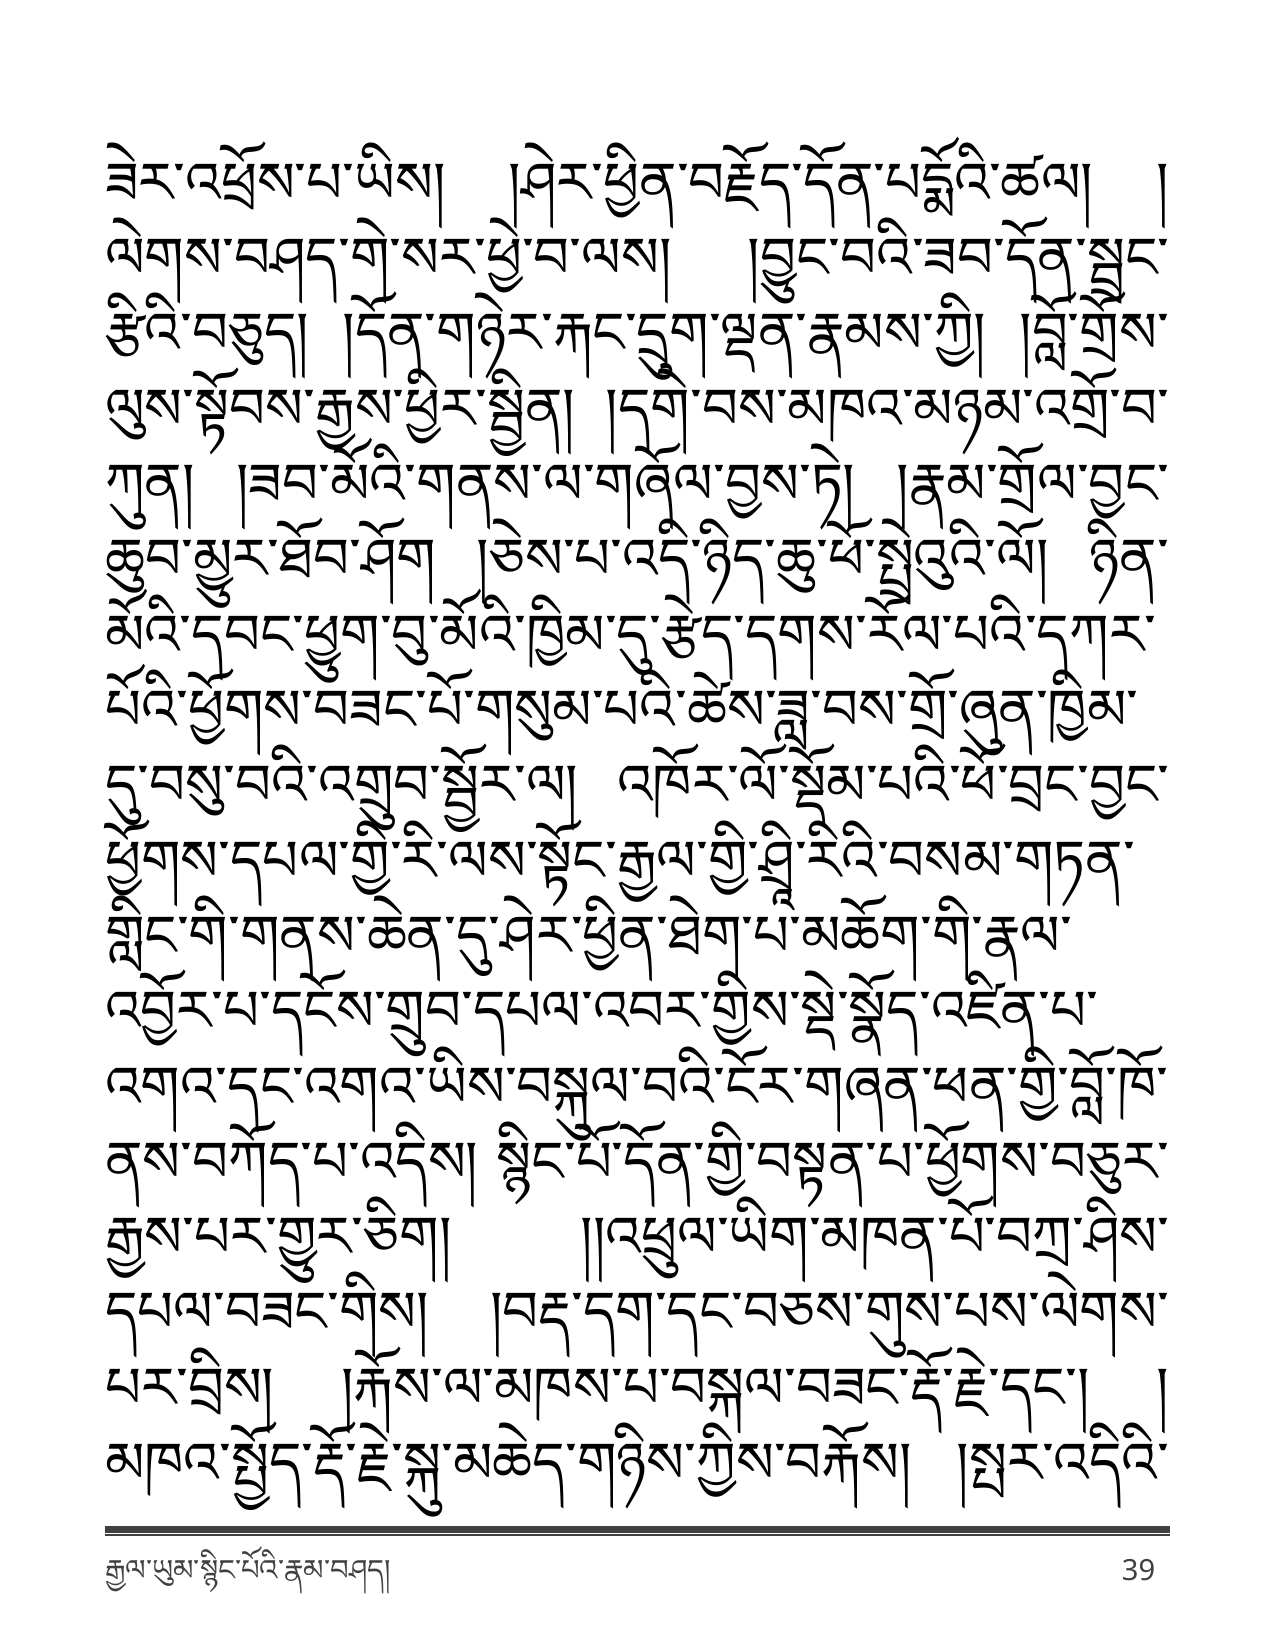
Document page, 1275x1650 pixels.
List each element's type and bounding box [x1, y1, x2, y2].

text [105, 150, 1170, 1496]
